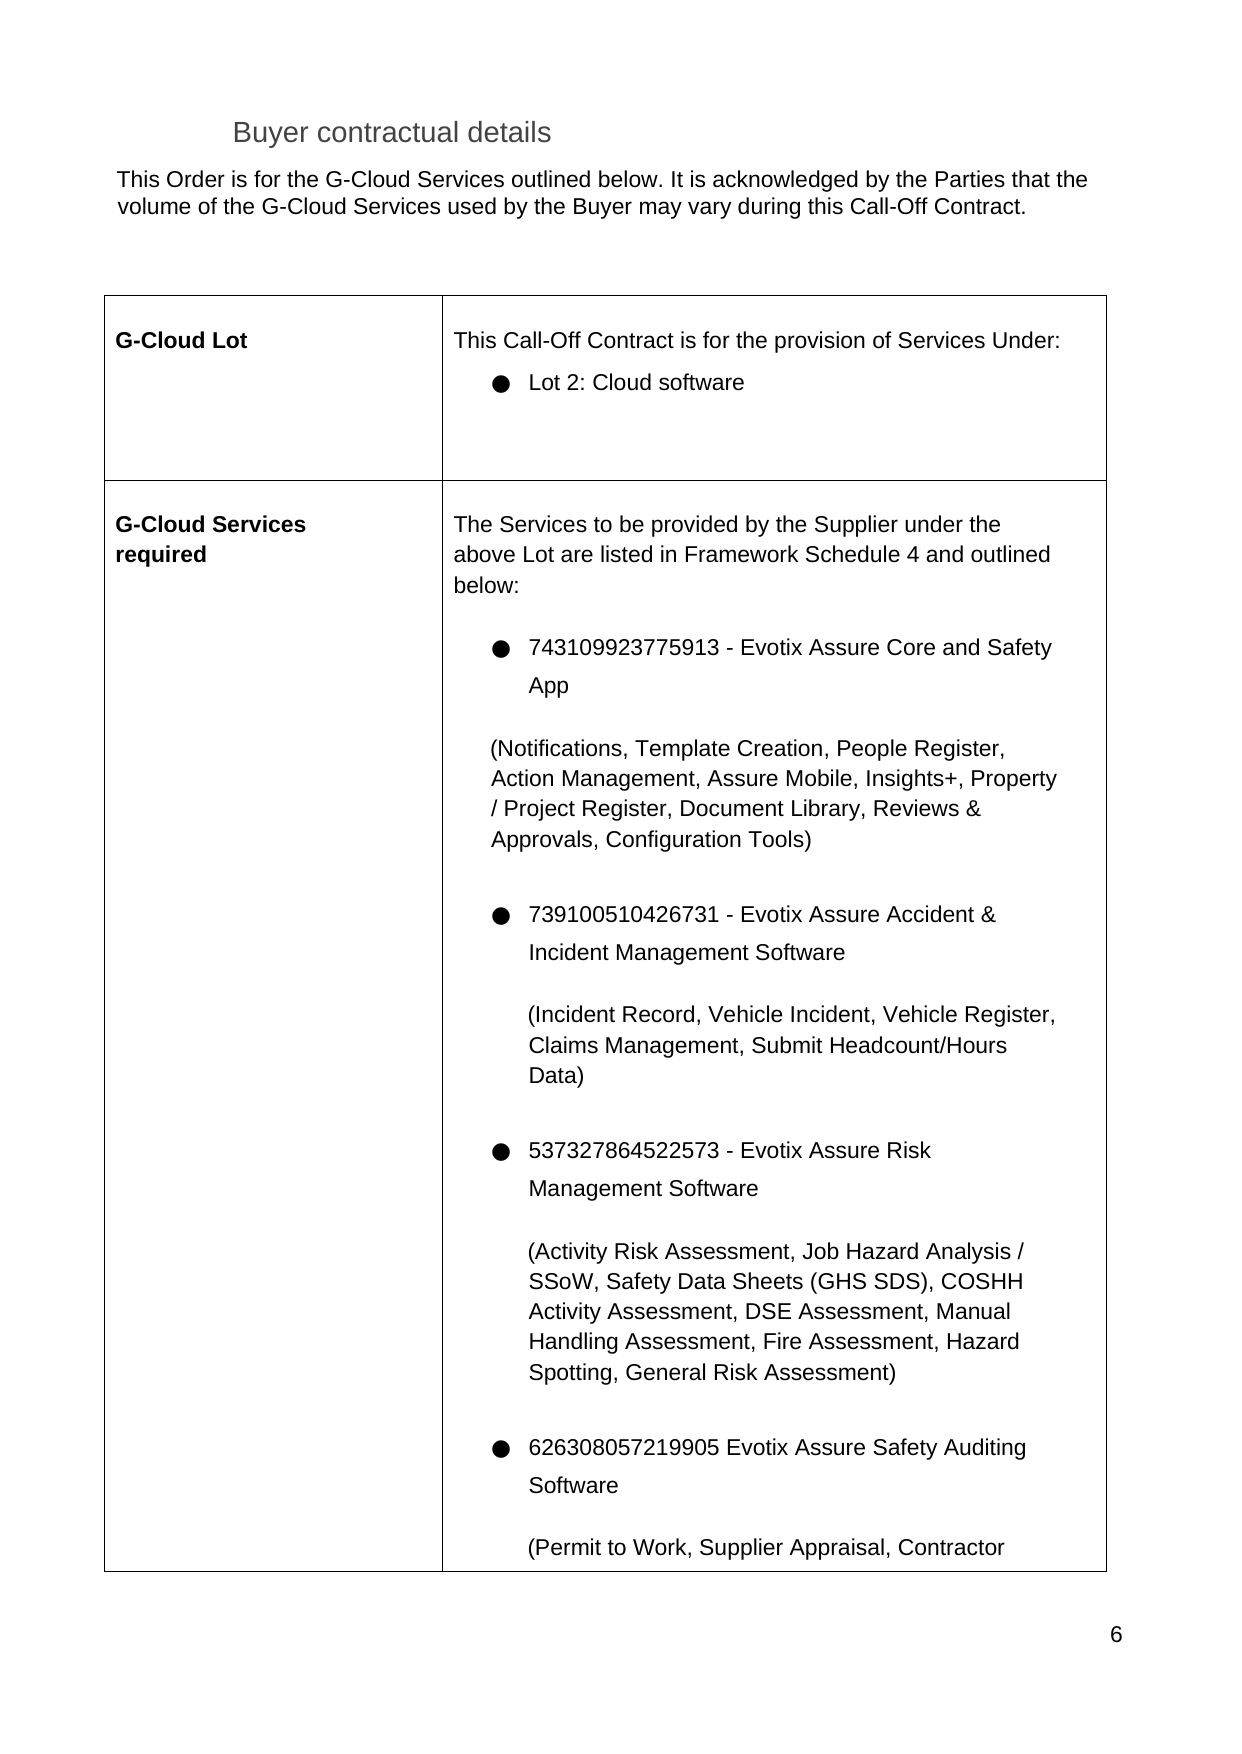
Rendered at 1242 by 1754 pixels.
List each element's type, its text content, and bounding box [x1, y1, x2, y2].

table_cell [105, 481, 442, 1571]
subtitle Buyer contractual details [116, 116, 1122, 149]
text This Order is for the G-Cloud Services outlined below. It is acknowledged by the Parties that the volume of the G-Cloud Services used by the Buyer may vary during this Call-Off Contract. [116, 166, 1121, 219]
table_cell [443, 481, 1106, 1571]
table_header This Call-Off Contract is for the provision of Services Under: Lot 2: Cloud software [443, 296, 1106, 480]
table_header G-Cloud Lot [105, 296, 442, 480]
